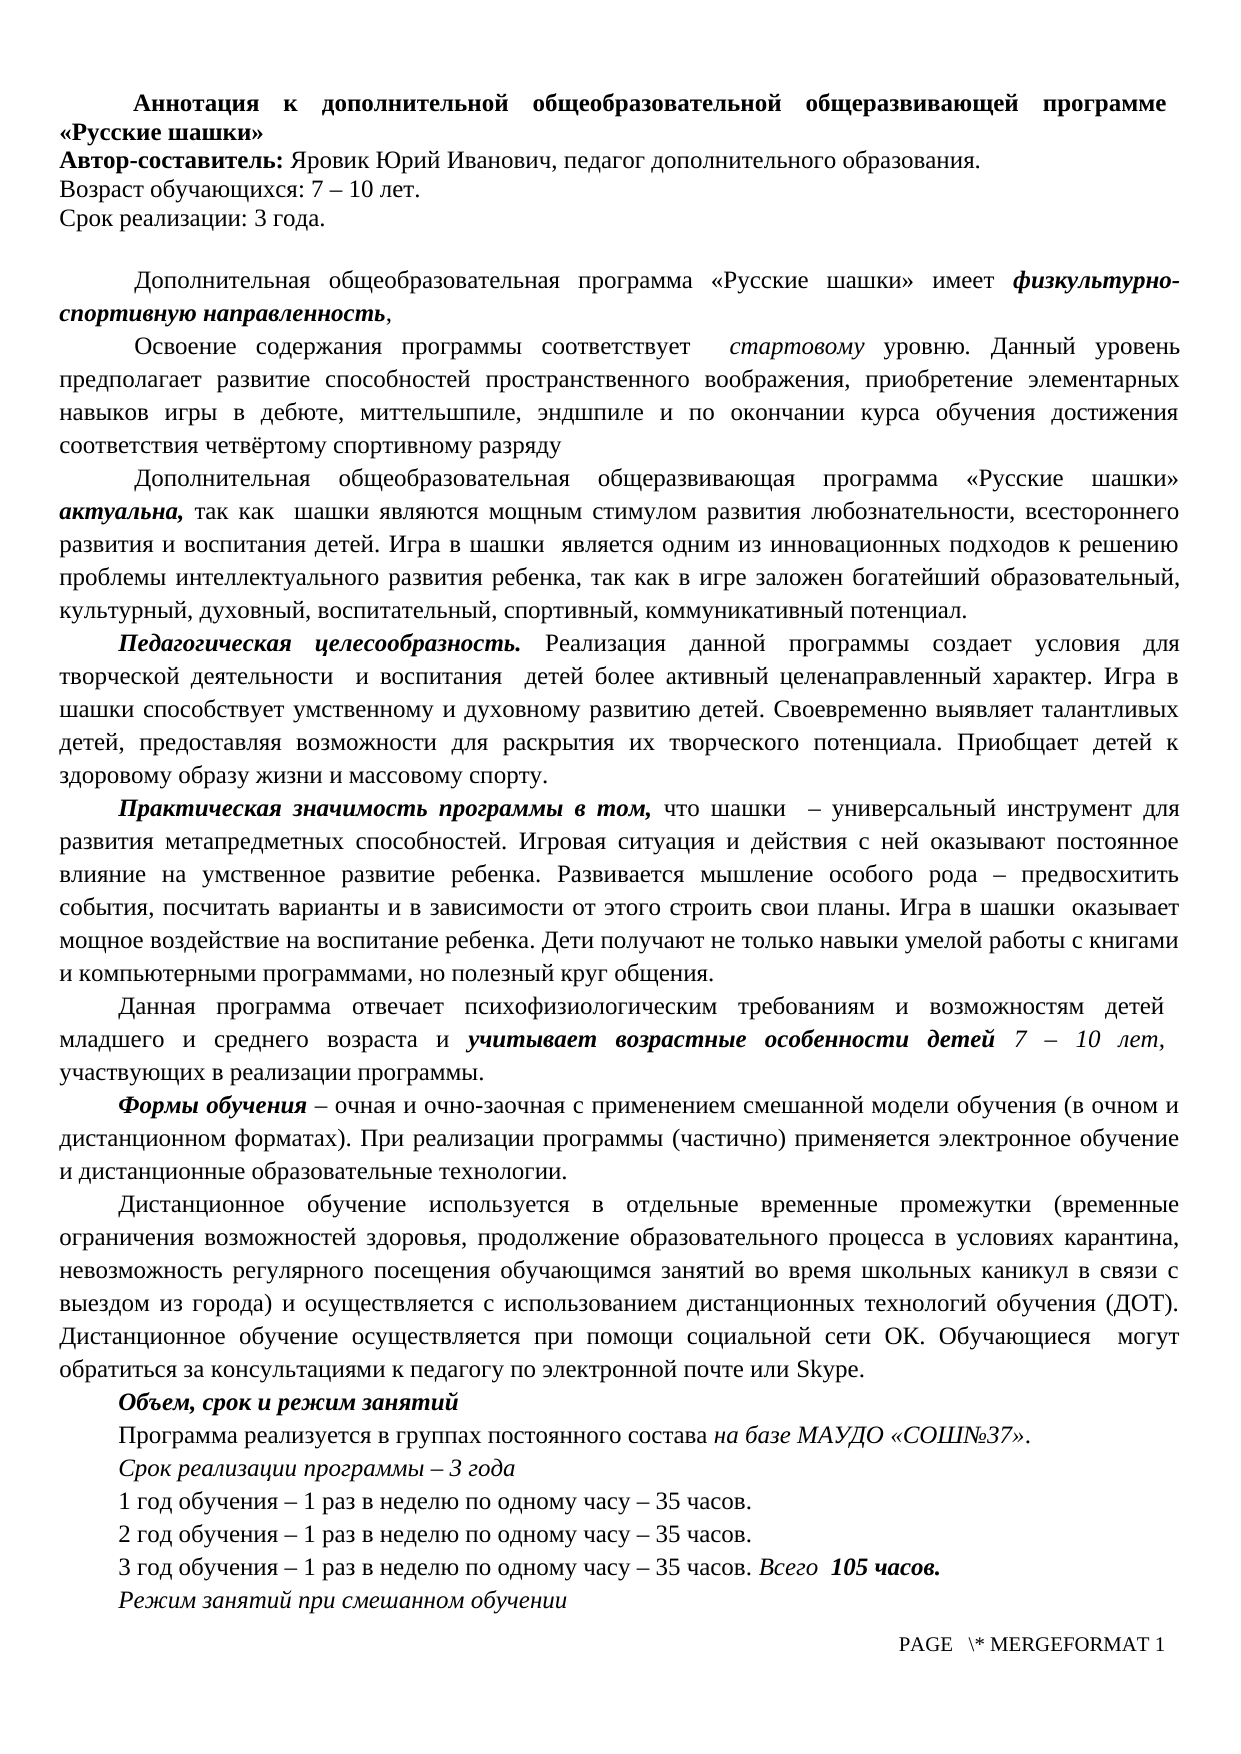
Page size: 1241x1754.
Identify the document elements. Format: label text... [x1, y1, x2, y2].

list Программа реализуется в группах постоянного состава на базе МАУДО «СОШ№37». [74, 1420, 1165, 1449]
text 3 год обучения – 1 раз в неделю по одному часу – 35 часов. Всего 105 часов. [59, 1552, 1180, 1581]
list Объем, срок и режим занятий [118, 1387, 1180, 1416]
text Дистанционное обучение используется в отдельные временные промежутки (временные ограничения возможностей здоровья, продолжение образовательного процесса в условиях карантина, невозможность регулярного посещения обучающимся занятий во время школьных каникул в связи с выездом из города) и осуществляется с использованием дистанционных технологий обучения (ДОТ). Дистанционное обучение осуществляется при помощи социальной сети ОК. Обучающиеся могут обратиться за консультациями к педагогу по электронной почте или Skype. [59, 1189, 1180, 1383]
text Дополнительная общеобразовательная программа «Русские шашки» имеет физкультурно-спортивную направленность, [59, 265, 1180, 326]
text Аннотация к дополнительной общеобразовательной общеразвивающей программе «Русские шашки» [59, 88, 1167, 145]
text Педагогическая целесообразность. Реализация данной программы создает условия для творческой деятельности и воспитания детей более активный целенаправленный характер. Игра в шашки способствует умственному и духовному развитию детей. Своевременно выявляет талантливых детей, предоставляя возможности для раскрытия их творческого потенциала. Приобщает детей к здоровому образу жизни и массовому спорту. [59, 628, 1180, 789]
list Данная программа отвечает психофизиологическим требованиям и возможностям детей младшего и среднего возраста и учитывает возрастные особенности детей 7 – 10 лет, участвующих в реализации программы. [59, 991, 1165, 1086]
list Режим занятий при смешанном обучении [59, 1586, 1165, 1614]
text Освоение содержания программы соответствует стартовому уровню. Данный уровень предполагает развитие способностей пространственного воображения, приобретение элементарных навыков игры в дебюте, миттельшпиле, эндшпиле и по окончании курса обучения достижения соответствия четвёртому спортивному разряду [59, 331, 1180, 458]
text Возраст обучающихся: 7 – 10 лет. [59, 174, 1165, 203]
text Формы обучения – очная и очно-заочная с применением смешанной модели обучения (в очном и дистанционном форматах). При реализации программы (частично) применяется электронное обучение и дистанционные образовательные технологии. [59, 1090, 1180, 1185]
text Автор-составитель: Яровик Юрий Иванович, педагог дополнительного образования. [59, 145, 1165, 174]
text Срок реализации программы – 3 года [59, 1453, 1180, 1482]
text Практическая значимость программы в том, что шашки – универсальный инструмент для развития метапредметных способностей. Игровая ситуация и действия с ней оказывают постоянное влияние на умственное развитие ребенка. Развивается мышление особого рода – предвосхитить события, посчитать варианты и в зависимости от этого строить свои планы. Игра в шашки оказывает мощное воздействие на воспитание ребенка. Дети получают не только навыки умелой работы с книгами и компьютерными программами, но полезный круг общения. [59, 793, 1180, 987]
text Дополнительная общеобразовательная общеразвивающая программа «Русские шашки» актуальна, так как шашки являются мощным стимулом развития любознательности, всестороннего развития и воспитания детей. Игра в шашки является одним из инновационных подходов к решению проблемы интеллектуального развития ребенка, так как в игре заложен богатейший образовательный, культурный, духовный, воспитательный, спортивный, коммуникативный потенциал. [59, 463, 1180, 624]
text 2 год обучения – 1 раз в неделю по одному часу – 35 часов. [59, 1519, 1180, 1548]
text 1 год обучения – 1 раз в неделю по одному часу – 35 часов. [59, 1486, 1180, 1515]
text Срок реализации: 3 года. [59, 203, 1165, 232]
